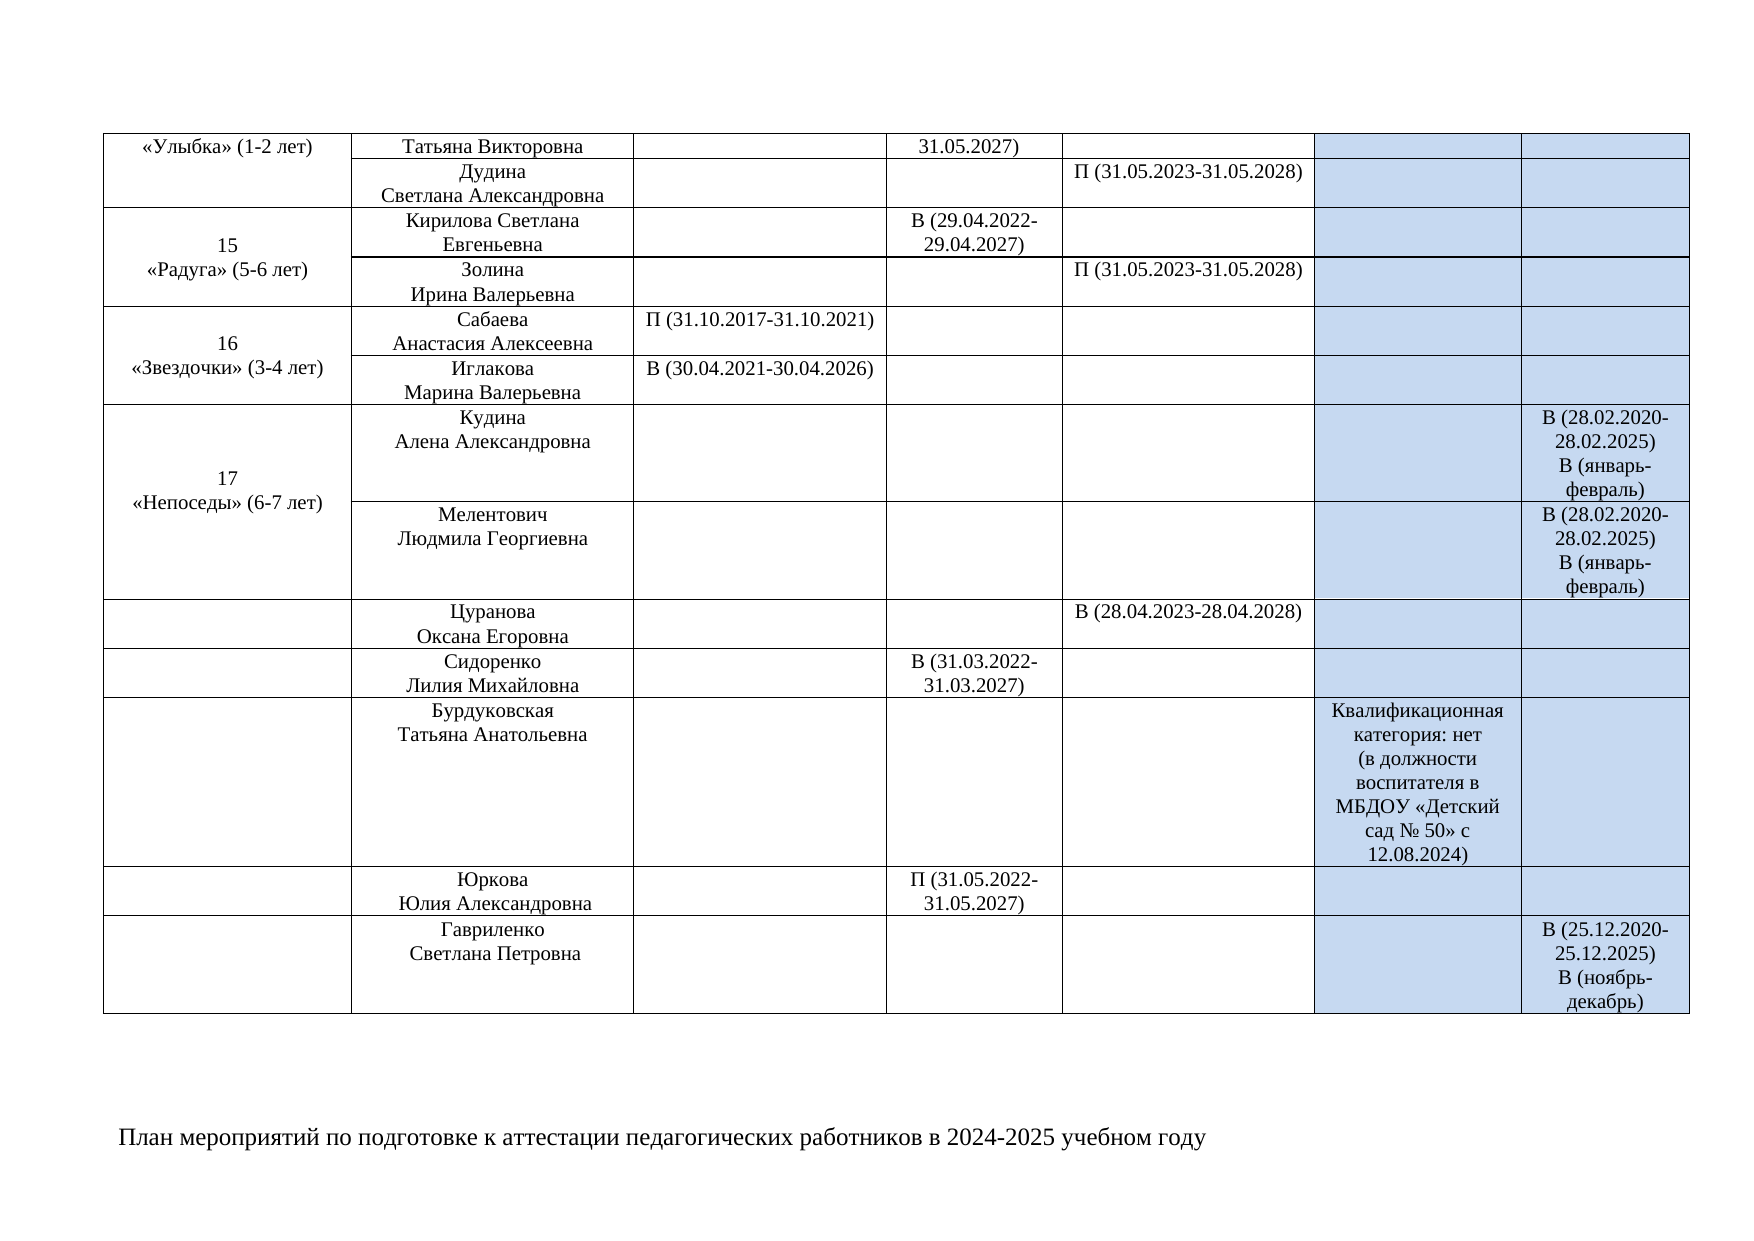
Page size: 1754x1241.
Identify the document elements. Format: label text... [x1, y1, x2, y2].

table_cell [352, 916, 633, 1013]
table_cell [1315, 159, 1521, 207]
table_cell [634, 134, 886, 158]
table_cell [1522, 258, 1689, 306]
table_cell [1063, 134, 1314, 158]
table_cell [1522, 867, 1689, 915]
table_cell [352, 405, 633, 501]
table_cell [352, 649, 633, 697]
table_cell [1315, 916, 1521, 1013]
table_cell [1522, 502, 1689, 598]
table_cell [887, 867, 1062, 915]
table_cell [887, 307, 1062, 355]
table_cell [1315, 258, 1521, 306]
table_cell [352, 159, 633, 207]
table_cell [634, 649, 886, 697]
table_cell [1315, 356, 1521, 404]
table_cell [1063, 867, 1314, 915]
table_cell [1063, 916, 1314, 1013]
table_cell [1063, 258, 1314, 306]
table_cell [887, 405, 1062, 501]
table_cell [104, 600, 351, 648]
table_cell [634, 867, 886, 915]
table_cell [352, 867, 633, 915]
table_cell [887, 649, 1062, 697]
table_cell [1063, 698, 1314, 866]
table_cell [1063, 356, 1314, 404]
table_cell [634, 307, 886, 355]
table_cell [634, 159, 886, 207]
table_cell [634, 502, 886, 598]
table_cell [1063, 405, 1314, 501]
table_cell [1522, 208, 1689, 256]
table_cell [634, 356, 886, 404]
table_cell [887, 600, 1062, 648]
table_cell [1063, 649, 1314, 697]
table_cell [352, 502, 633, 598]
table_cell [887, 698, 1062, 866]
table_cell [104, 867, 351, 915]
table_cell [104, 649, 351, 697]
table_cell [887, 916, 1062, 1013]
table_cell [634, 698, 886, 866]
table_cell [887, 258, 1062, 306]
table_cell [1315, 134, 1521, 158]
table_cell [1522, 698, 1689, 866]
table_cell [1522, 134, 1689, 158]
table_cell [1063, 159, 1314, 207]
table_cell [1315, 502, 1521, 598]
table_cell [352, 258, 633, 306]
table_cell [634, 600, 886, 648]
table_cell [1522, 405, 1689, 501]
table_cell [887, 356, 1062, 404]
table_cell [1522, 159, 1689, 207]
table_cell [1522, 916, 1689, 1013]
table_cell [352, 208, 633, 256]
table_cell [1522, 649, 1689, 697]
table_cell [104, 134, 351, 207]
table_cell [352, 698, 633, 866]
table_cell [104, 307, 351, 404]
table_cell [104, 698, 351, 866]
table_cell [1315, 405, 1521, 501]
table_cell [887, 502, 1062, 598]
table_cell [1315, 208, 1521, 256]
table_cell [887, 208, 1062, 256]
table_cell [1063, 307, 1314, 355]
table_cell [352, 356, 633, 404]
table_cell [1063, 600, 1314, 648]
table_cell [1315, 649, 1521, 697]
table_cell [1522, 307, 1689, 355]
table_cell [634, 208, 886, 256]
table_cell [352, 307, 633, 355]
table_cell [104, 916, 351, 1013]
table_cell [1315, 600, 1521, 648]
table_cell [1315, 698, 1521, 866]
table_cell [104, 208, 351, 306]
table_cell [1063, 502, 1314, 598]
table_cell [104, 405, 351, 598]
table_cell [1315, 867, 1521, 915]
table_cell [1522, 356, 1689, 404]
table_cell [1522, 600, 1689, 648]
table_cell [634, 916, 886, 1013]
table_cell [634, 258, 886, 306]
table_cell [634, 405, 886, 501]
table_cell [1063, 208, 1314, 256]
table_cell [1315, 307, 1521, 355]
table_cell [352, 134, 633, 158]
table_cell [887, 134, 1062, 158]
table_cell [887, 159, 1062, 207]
text План мероприятий по подготовке к аттестации педагогических работников в 2024-2025 учебном году [118, 1122, 1636, 1150]
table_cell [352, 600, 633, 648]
